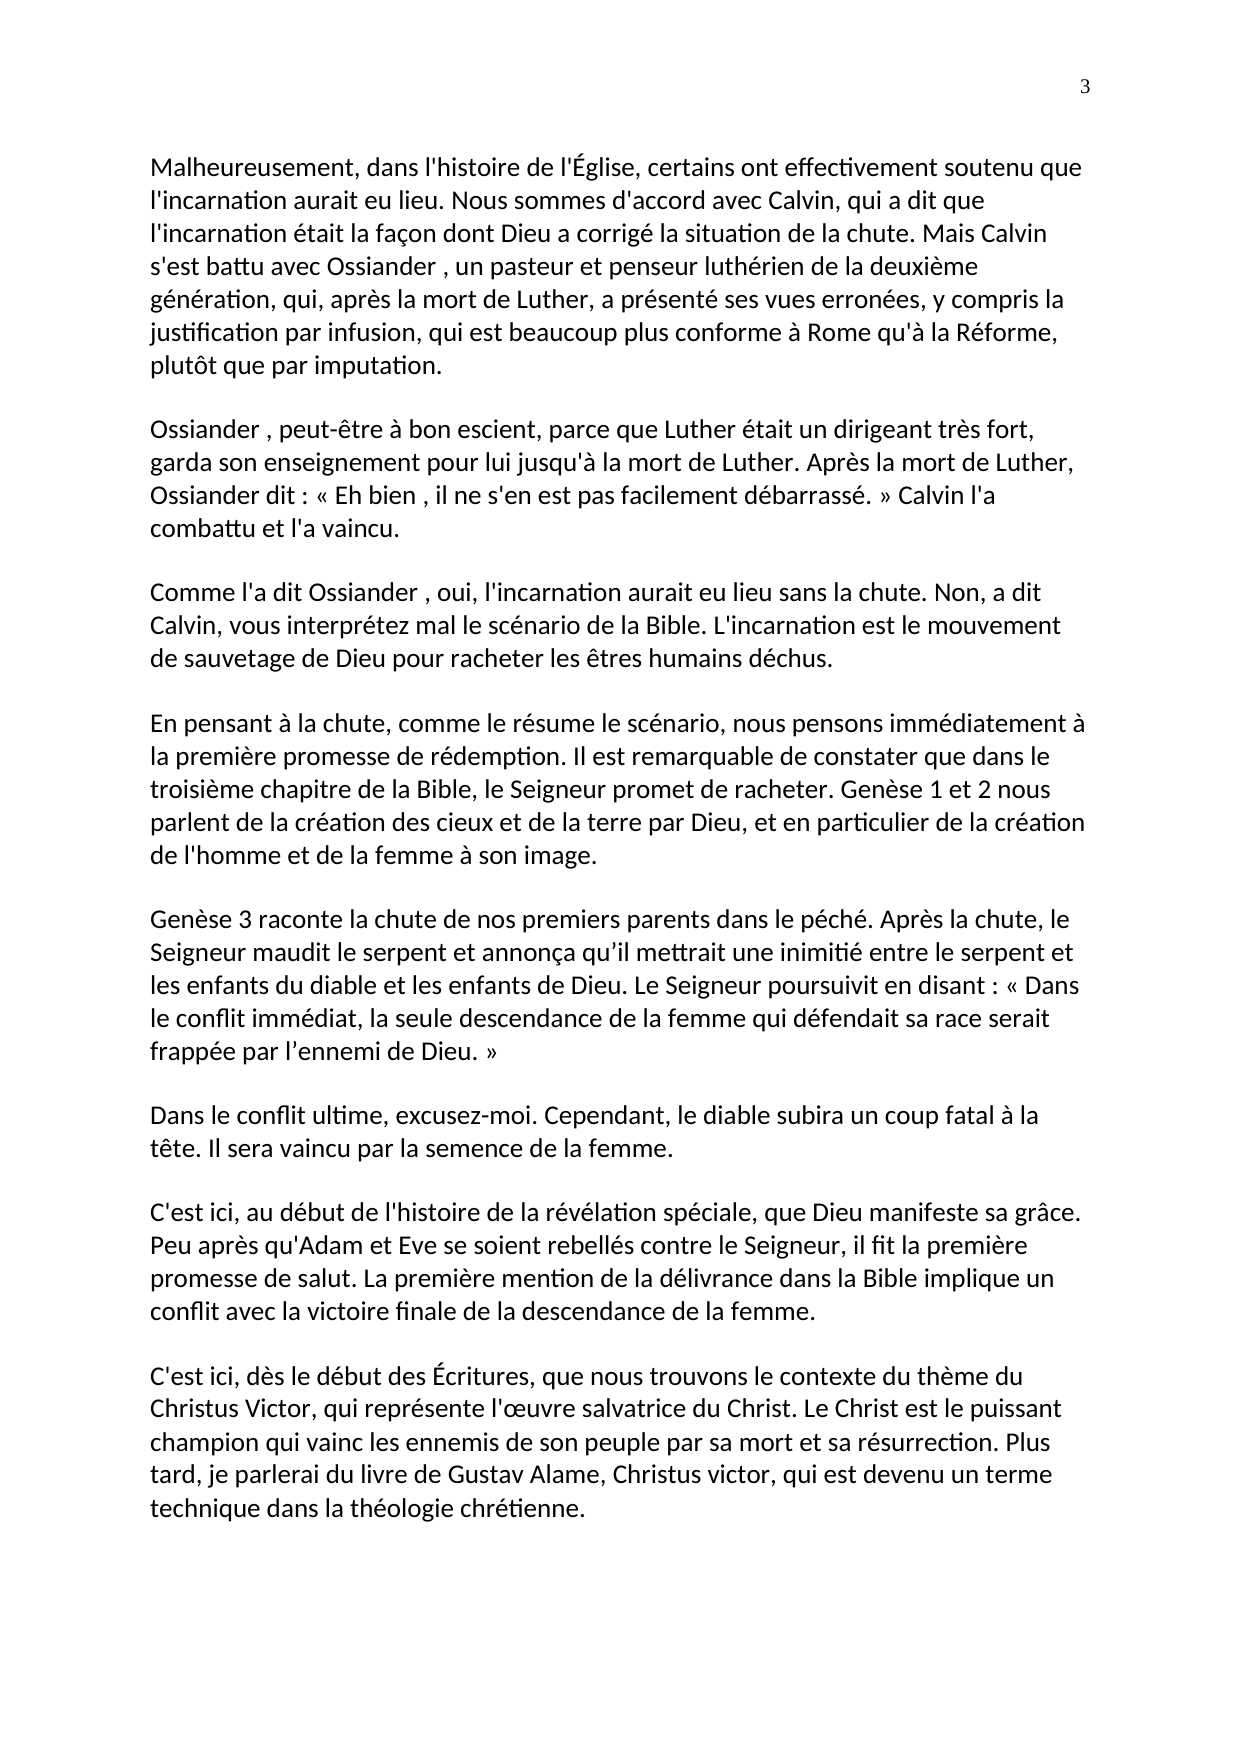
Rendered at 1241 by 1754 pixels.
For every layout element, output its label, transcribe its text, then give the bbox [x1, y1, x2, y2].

text Malheureusement, dans l'histoire de l'Église, certains ont effectivement soutenu que l'incarnation aurait eu lieu. Nous sommes d'accord avec Calvin, qui a dit que l'incarnation était la façon dont Dieu a corrigé la situation de la chute. Mais Calvin s'est battu avec Ossiander , un pasteur et penseur luthérien de la deuxième génération, qui, après la mort de Luther, a présenté ses vues erronées, y compris la justification par infusion, qui est beaucoup plus conforme à Rome qu'à la Réforme, plutôt que par imputation. [150, 150, 1090, 381]
text En pensant à la chute, comme le résume le scénario, nous pensons immédiatement à la première promesse de rédemption. Il est remarquable de constater que dans le troisième chapitre de la Bible, le Seigneur promet de racheter. Genèse 1 et 2 nous parlent de la création des cieux et de la terre par Dieu, et en particulier de la création de l'homme et de la femme à son image. [150, 706, 1090, 871]
text C'est ici, au début de l'histoire de la révélation spéciale, que Dieu manifeste sa grâce. Peu après qu'Adam et Eve se soient rebellés contre le Seigneur, il fit la première promesse de salut. La première mention de la délivrance dans la Bible implique un conflit avec la victoire finale de la descendance de la femme. [150, 1195, 1090, 1327]
text Ossiander , peut-être à bon escient, parce que Luther était un dirigeant très fort, garda son enseignement pour lui jusqu'à la mort de Luther. Après la mort de Luther, Ossiander dit : « Eh bien , il ne s'en est pas facilement débarrassé. » Calvin l'a combattu et l'a vaincu. [150, 412, 1090, 544]
text Dans le conflit ultime, excusez-moi. Cependant, le diable subira un coup fatal à la tête. Il sera vaincu par la semence de la femme. [150, 1098, 1090, 1164]
text Comme l'a dit Ossiander , oui, l'incarnation aurait eu lieu sans la chute. Non, a dit Calvin, vous interprétez mal le scénario de la Bible. L'incarnation est le mouvement de sauvetage de Dieu pour racheter les êtres humains déchus. [150, 576, 1090, 674]
text C'est ici, dès le début des Écritures, que nous trouvons le contexte du thème du Christus Victor, qui représente l'œuvre salvatrice du Christ. Le Christ est le puissant champion qui vainc les ennemis de son peuple par sa mort et sa résurrection. Plus tard, je parlerai du livre de Gustav Alame, Christus victor, qui est devenu un terme technique dans la théologie chrétienne. [150, 1359, 1090, 1524]
text Genèse 3 raconte la chute de nos premiers parents dans le péché. Après la chute, le Seigneur maudit le serpent et annonça qu’il mettrait une inimitié entre le serpent et les enfants du diable et les enfants de Dieu. Le Seigneur poursuivit en disant : « Dans le conflit immédiat, la seule descendance de la femme qui défendait sa race serait frappée par l’ennemi de Dieu. » [150, 902, 1090, 1067]
